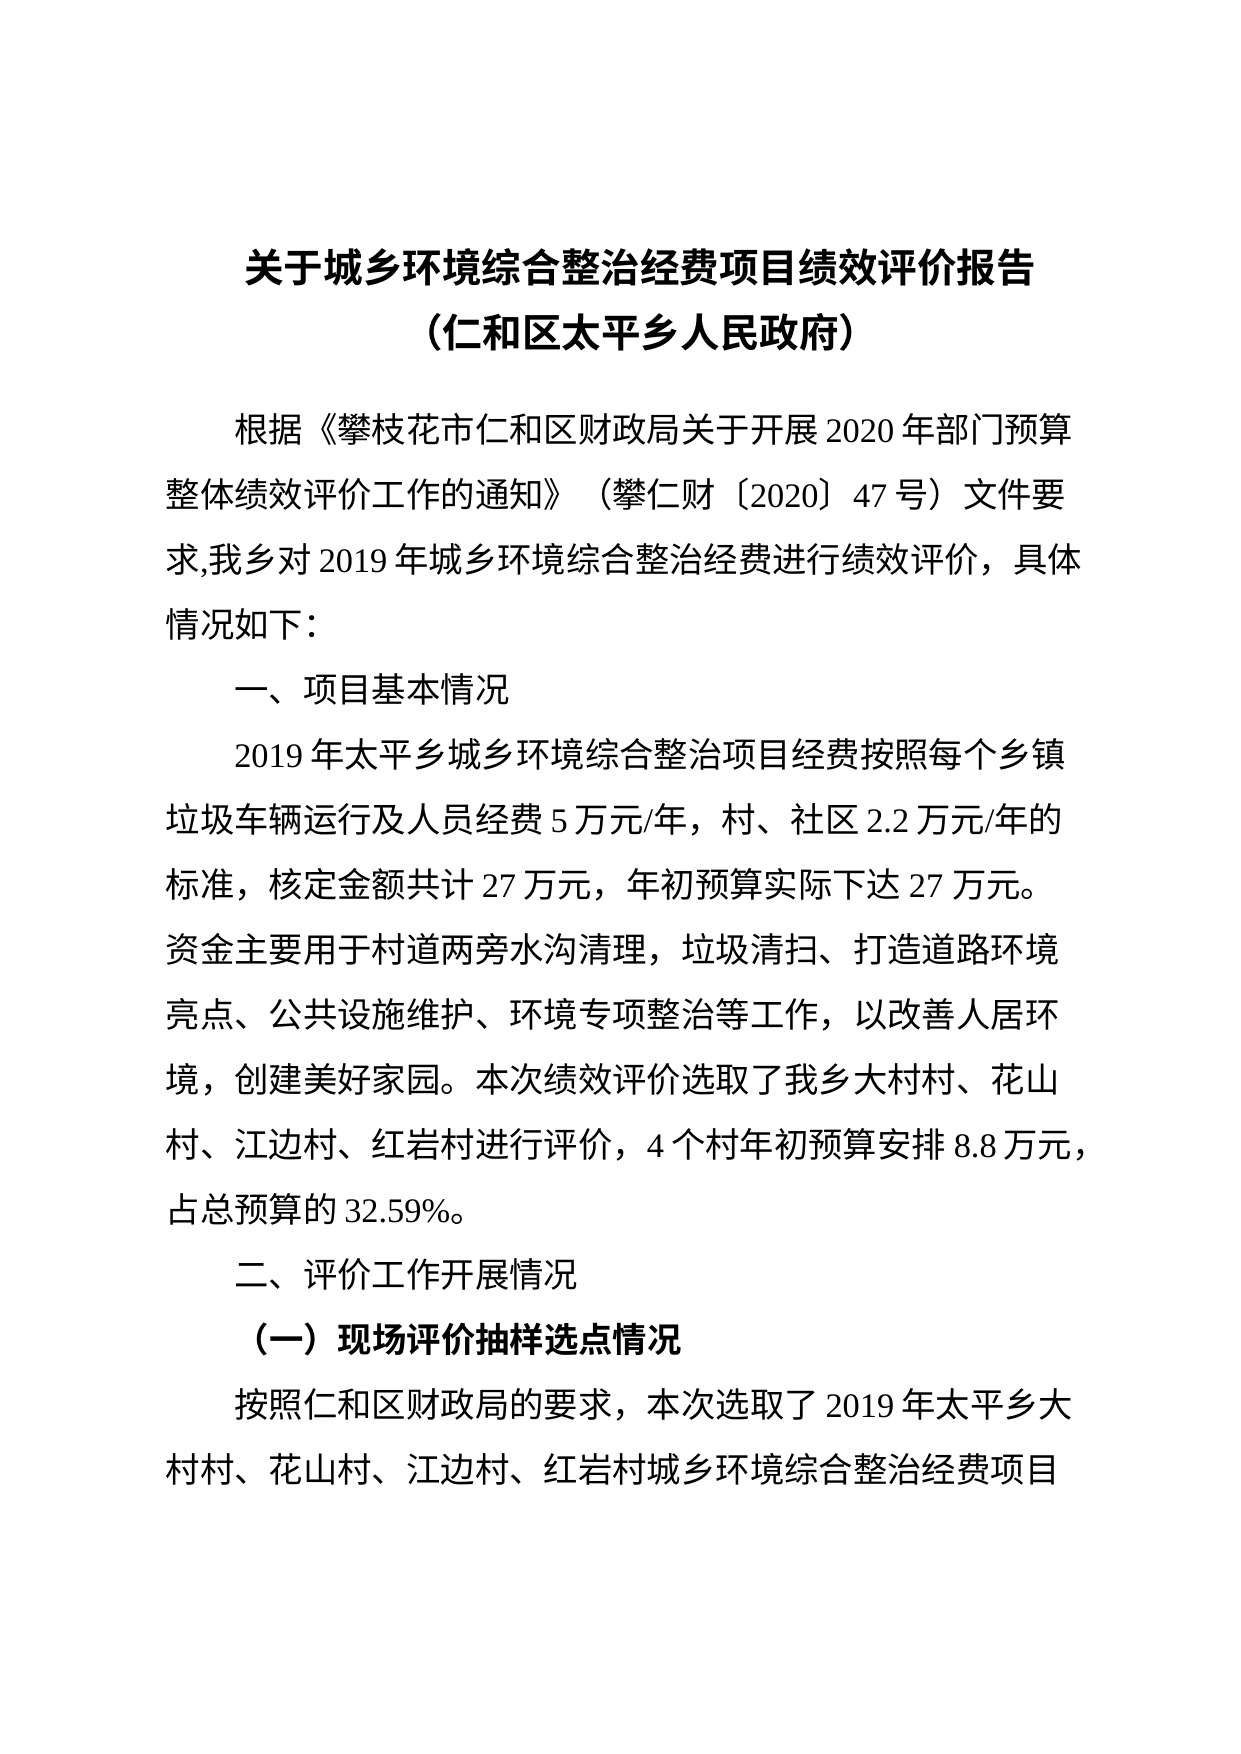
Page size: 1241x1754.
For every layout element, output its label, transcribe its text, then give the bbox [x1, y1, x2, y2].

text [165, 1370, 1087, 1500]
text 2019年太平乡城乡环境综合整治项目经费按照每个乡镇垃圾车辆运行及人员经费5万元/年，村、社区2.2万元/年的标准，核定金额共计27万元，年初预算实际下达 27 万元。资金主要用于村道两旁水沟清理，垃圾清扫、打造道路环境亮点、公共设施维护、环境专项整治等工作，以改善人居环境，创建美好家园。本次绩效评价选取了我乡大村村、花山村、江边村、红岩村进行评价，4个村年初预算安排 8.8万元，占总预算的32.59%。 [165, 720, 1087, 1240]
text 根据《攀枝花市仁和区财政局关于开展2020年部门预算整体绩效评价工作的通知》（攀仁财〔2020〕47号）文件要求,我乡对2019年城乡环境综合整治经费进行绩效评价，具体情况如下： [165, 395, 1087, 655]
text 关于城乡环境综合整治经费项目绩效评价报告（仁和区太平乡人民政府） [244, 233, 1087, 363]
text 二、评价工作开展情况 [165, 1240, 1087, 1305]
text 一、项目基本情况 [165, 655, 1087, 720]
text （一）现场评价抽样选点情况 [165, 1305, 1087, 1370]
